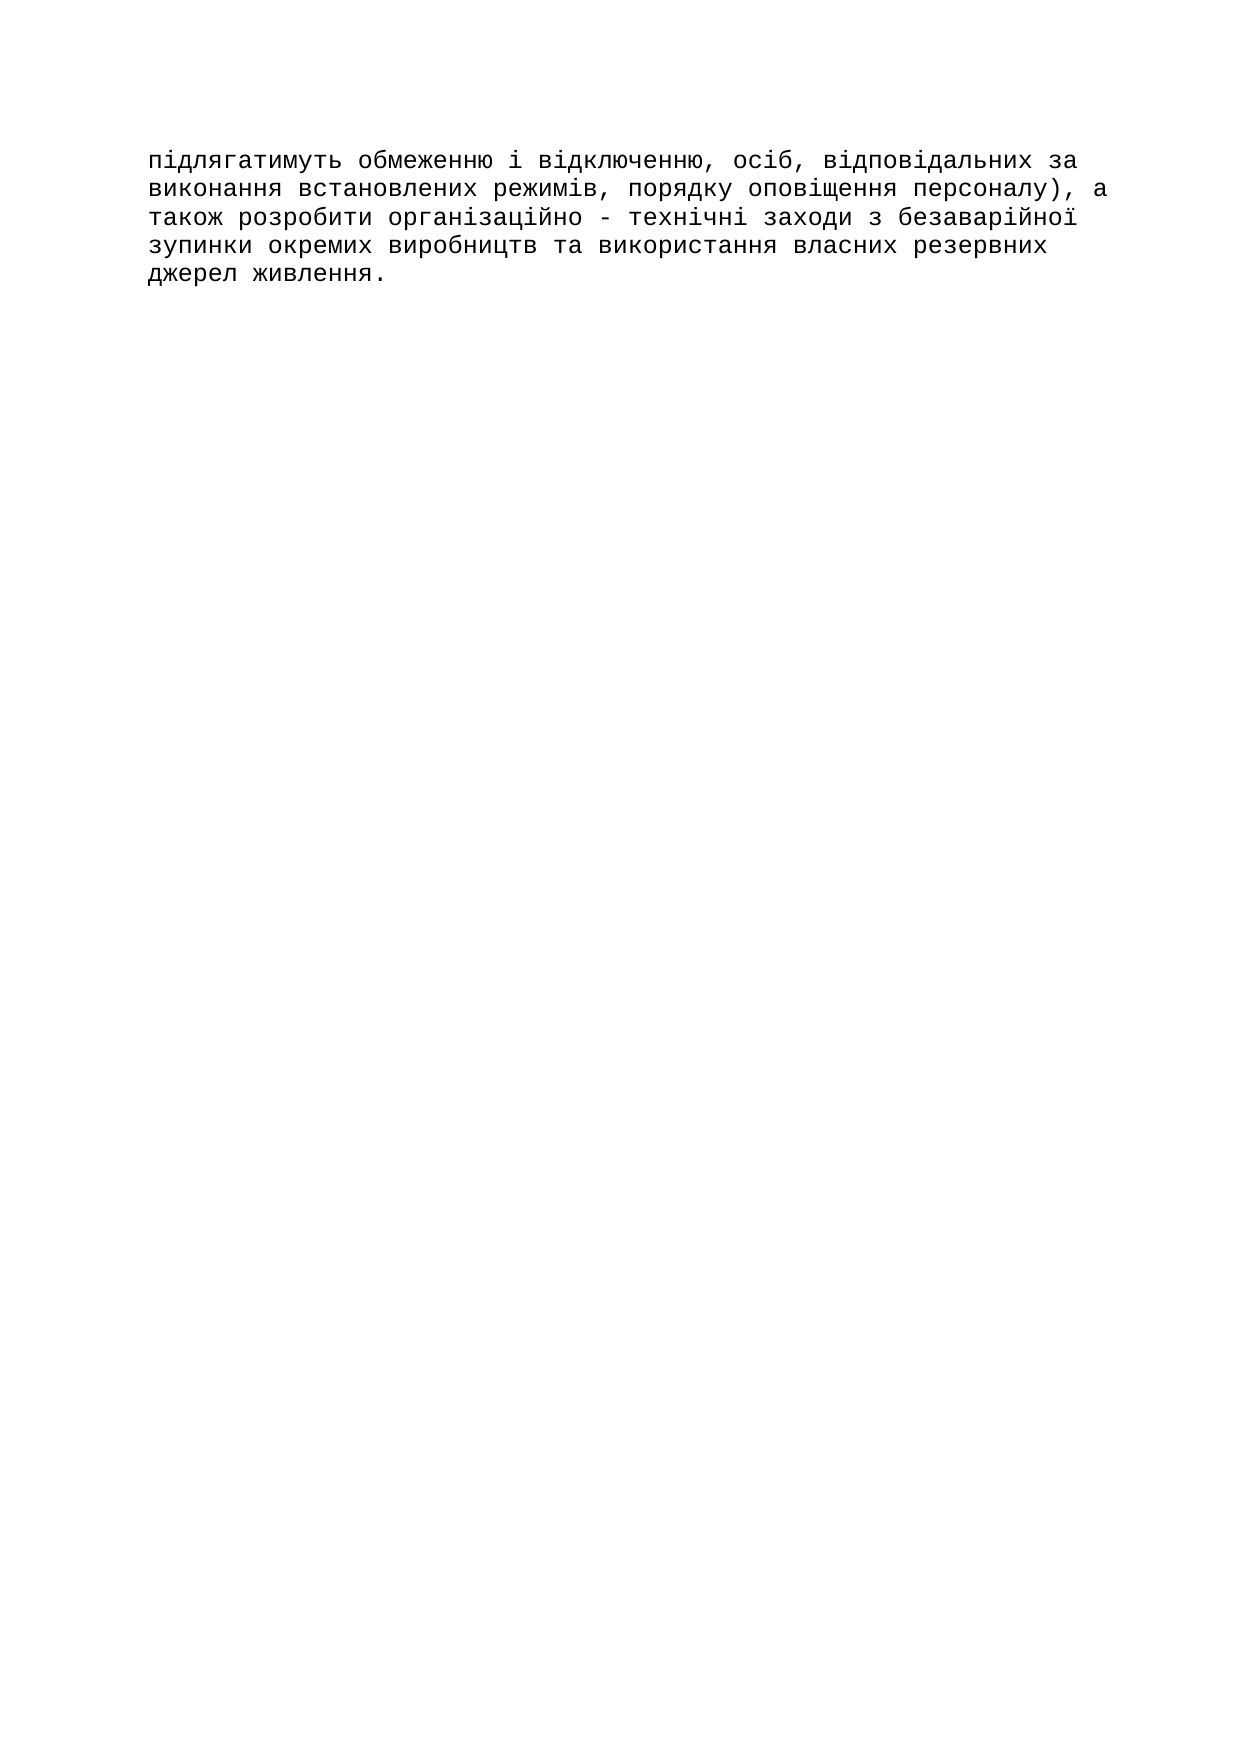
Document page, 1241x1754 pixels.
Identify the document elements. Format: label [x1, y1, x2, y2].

text [148, 148, 1152, 289]
